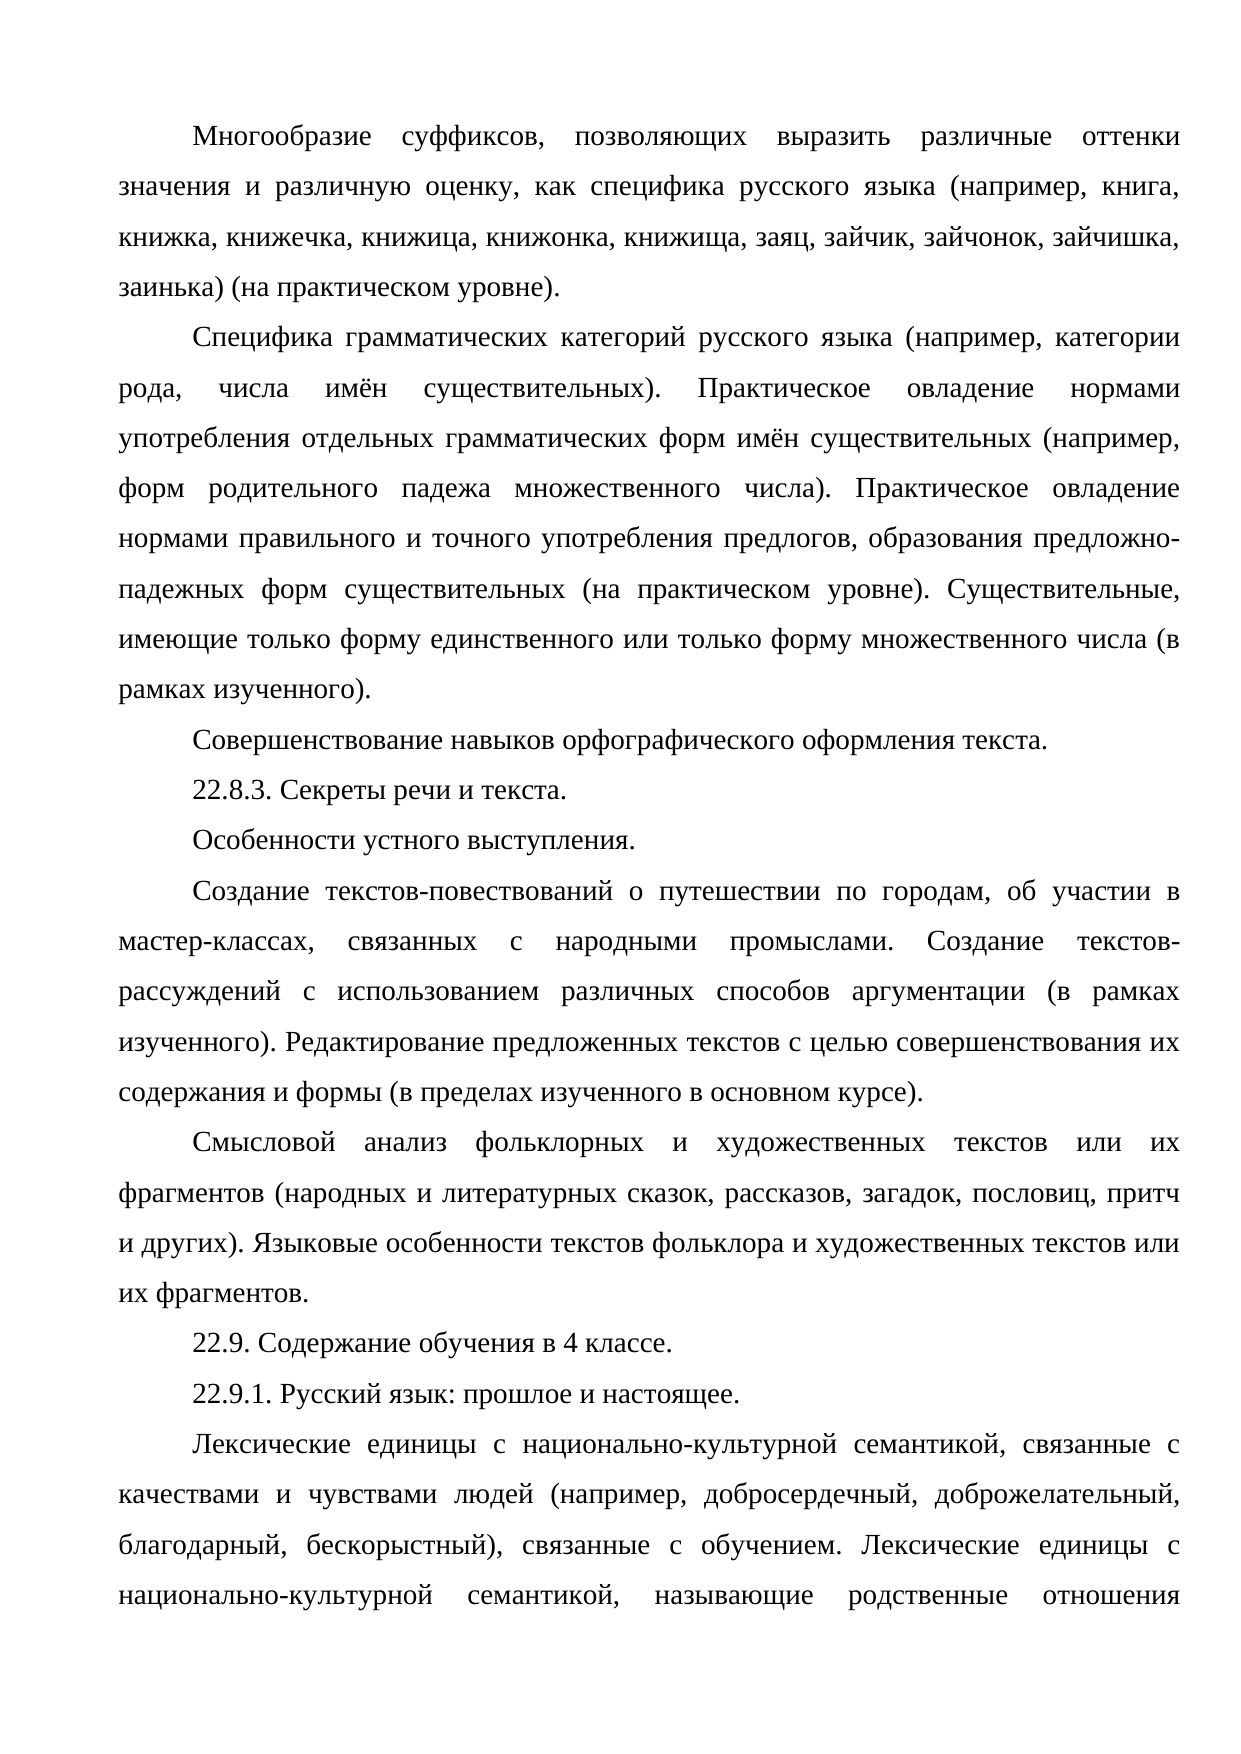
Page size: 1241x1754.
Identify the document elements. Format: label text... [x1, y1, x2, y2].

text 22.9. Содержание обучения в 4 классе. [118, 1326, 1181, 1359]
text Смысловой анализ фольклорных и художественных текстов или их фрагментов (народных и литературных сказок, рассказов, загадок, пословиц, притч и других). Языковые особенности текстов фольклора и художественных текстов или их фрагментов. [118, 1124, 1181, 1309]
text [118, 1426, 1181, 1611]
text 22.8.3. Секреты речи и текста. [118, 772, 1181, 806]
text 22.9.1. Русский язык: прошлое и настоящее. [118, 1376, 1181, 1409]
text Особенности устного выступления. [118, 822, 1181, 856]
text Многообразие суффиксов, позволяющих выразить различные оттенки значения и различную оценку, как специфика русского языка (например, книга, книжка, книжечка, книжица, книжонка, книжища, заяц, зайчик, зайчонок, зайчишка, заинька) (на практическом уровне). [118, 118, 1181, 303]
text Создание текстов-повествований о путешествии по городам, об участии в мастер-классах, связанных с народными промыслами. Создание текстов-рассуждений с использованием различных способов аргументации (в рамках изученного). Редактирование предложенных текстов с целью совершенствования их содержания и формы (в пределах изученного в основном курсе). [118, 873, 1181, 1108]
text Специфика грамматических категорий русского языка (например, категории рода, числа имён существительных). Практическое овладение нормами употребления отдельных грамматических форм имён существительных (например, форм родительного падежа множественного числа). Практическое овладение нормами правильного и точного употребления предлогов, образования предложно-падежных форм существительных (на практическом уровне). Существительные, имеющие только форму единственного или только форму множественного числа (в рамках изученного). [118, 319, 1181, 705]
text Совершенствование навыков орфографического оформления текста. [118, 722, 1181, 755]
